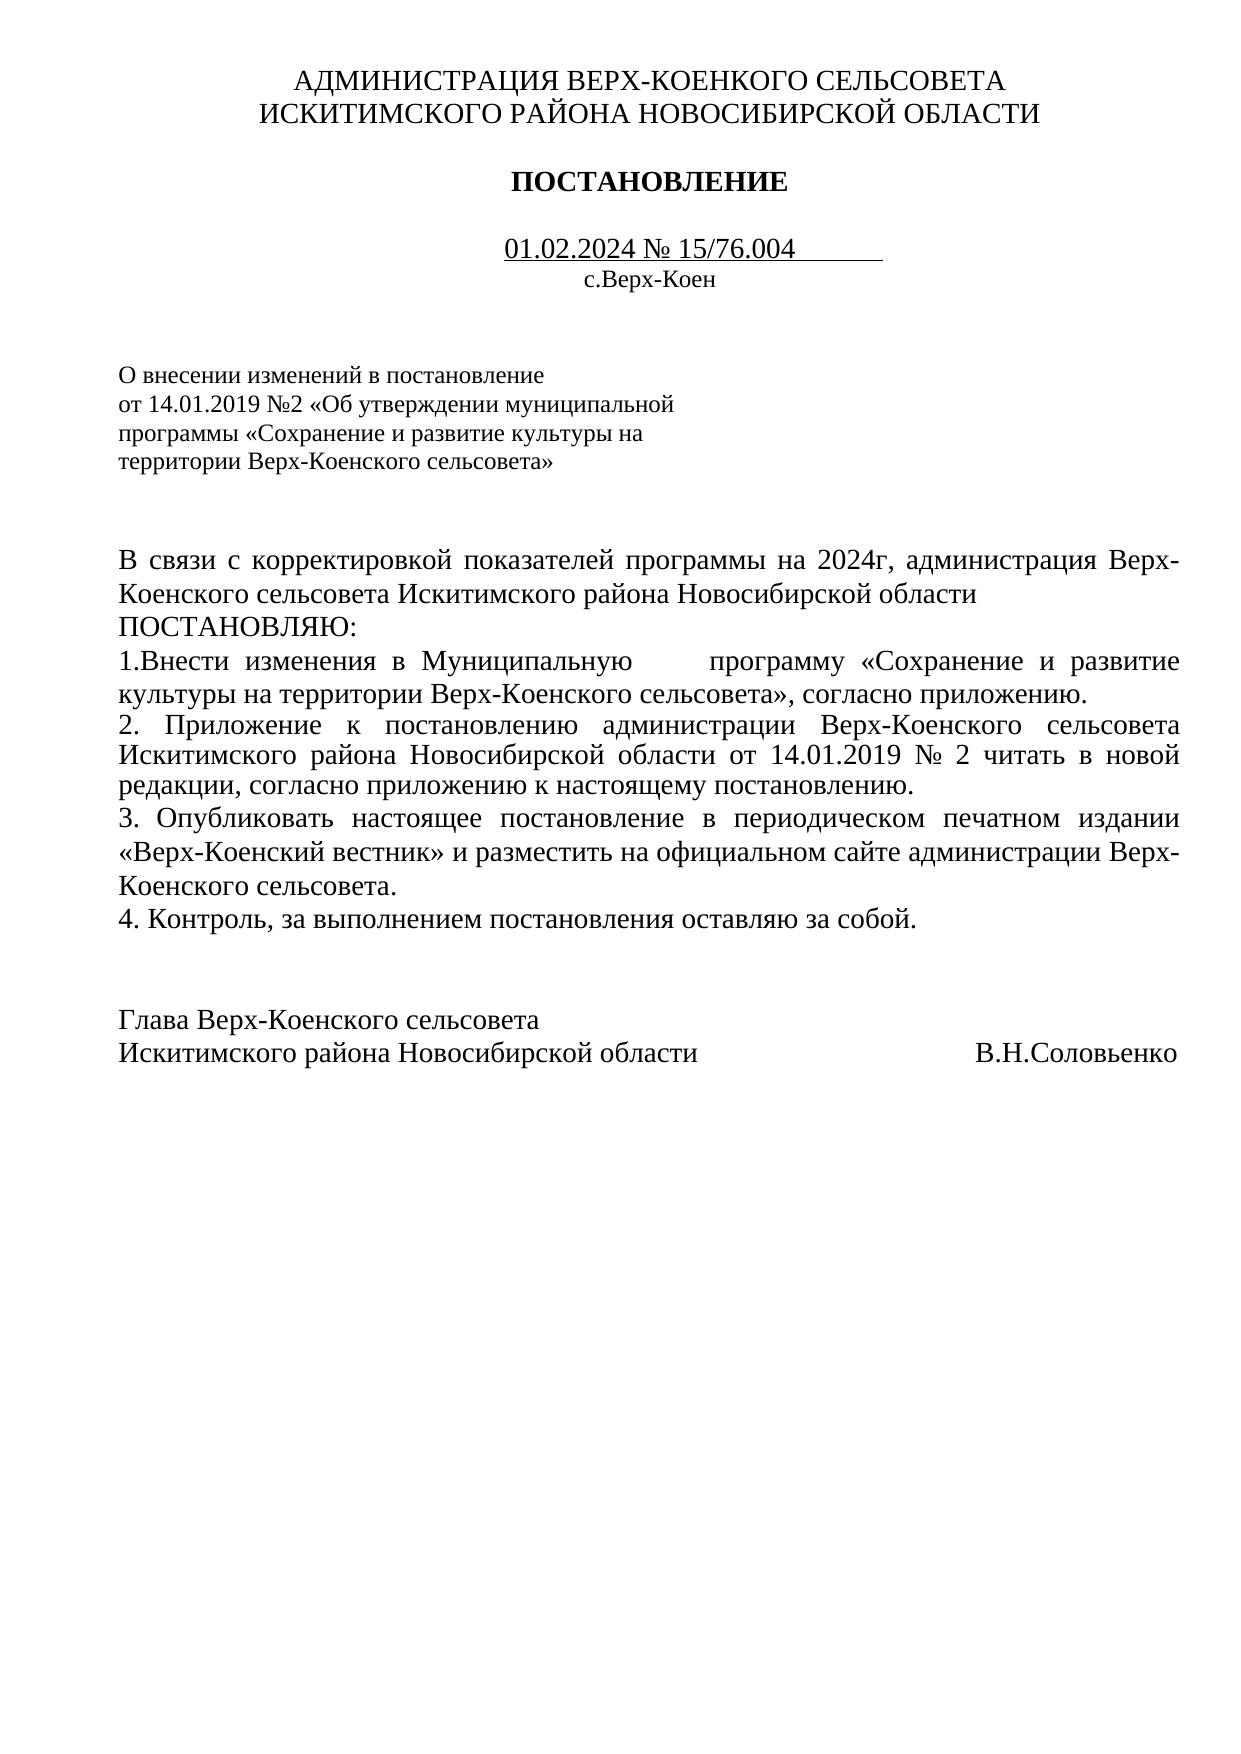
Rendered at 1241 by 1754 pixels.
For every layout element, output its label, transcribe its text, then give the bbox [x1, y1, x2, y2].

text Глава Верх-Коенского сельсовета [118, 1002, 1181, 1035]
text АДМИНИСТРАЦИЯ ВЕРХ-КОЕНКОГО СЕЛЬСОВЕТА [118, 63, 1181, 97]
text ИСКИТИМСКОГО РАЙОНА НОВОСИБИРСКОЙ ОБЛАСТИ [118, 97, 1181, 130]
text с.Верх-Коен [118, 264, 1181, 293]
text 2. Приложение к постановлению администрации Верх-Коенского сельсовета Искитимского района Новосибирской области от 14.01.2019 № 2 читать в новой редакции, согласно приложению к настоящему постановлению. [118, 710, 1181, 801]
text ПОСТАНОВЛЕНИЕ [118, 164, 1181, 197]
text Искитимского района Новосибирской области В.Н.Соловьенко [118, 1035, 1181, 1069]
text 4. Контроль, за выполнением постановления оставляю за собой. [118, 901, 1181, 935]
text 1.Внести изменения в Муниципальную программу «Сохранение и развитие культуры на территории Верх-Коенского сельсовета», согласно приложению. [118, 643, 1181, 710]
text территории Верх-Коенского сельсовета» [118, 446, 1181, 475]
text В связи с корректировкой показателей программы на 2024г, администрация Верх-Коенского сельсовета Искитимского района Новосибирской области [118, 542, 1181, 609]
text 01.02.2024 № 15/76.004 [118, 231, 1181, 264]
text 3. Опубликовать настоящее постановление в периодическом печатном издании «Верх-Коенский вестник» и разместить на официальном сайте администрации Верх-Коенского сельсовета. [118, 801, 1181, 901]
text от 14.01.2019 №2 «Об утверждении муниципальной [118, 389, 1181, 418]
text программы «Сохранение и развитие культуры на [118, 418, 1181, 446]
text О внесении изменений в постановление [118, 360, 1181, 389]
text ПОСТАНОВЛЯЮ: [118, 609, 1181, 643]
